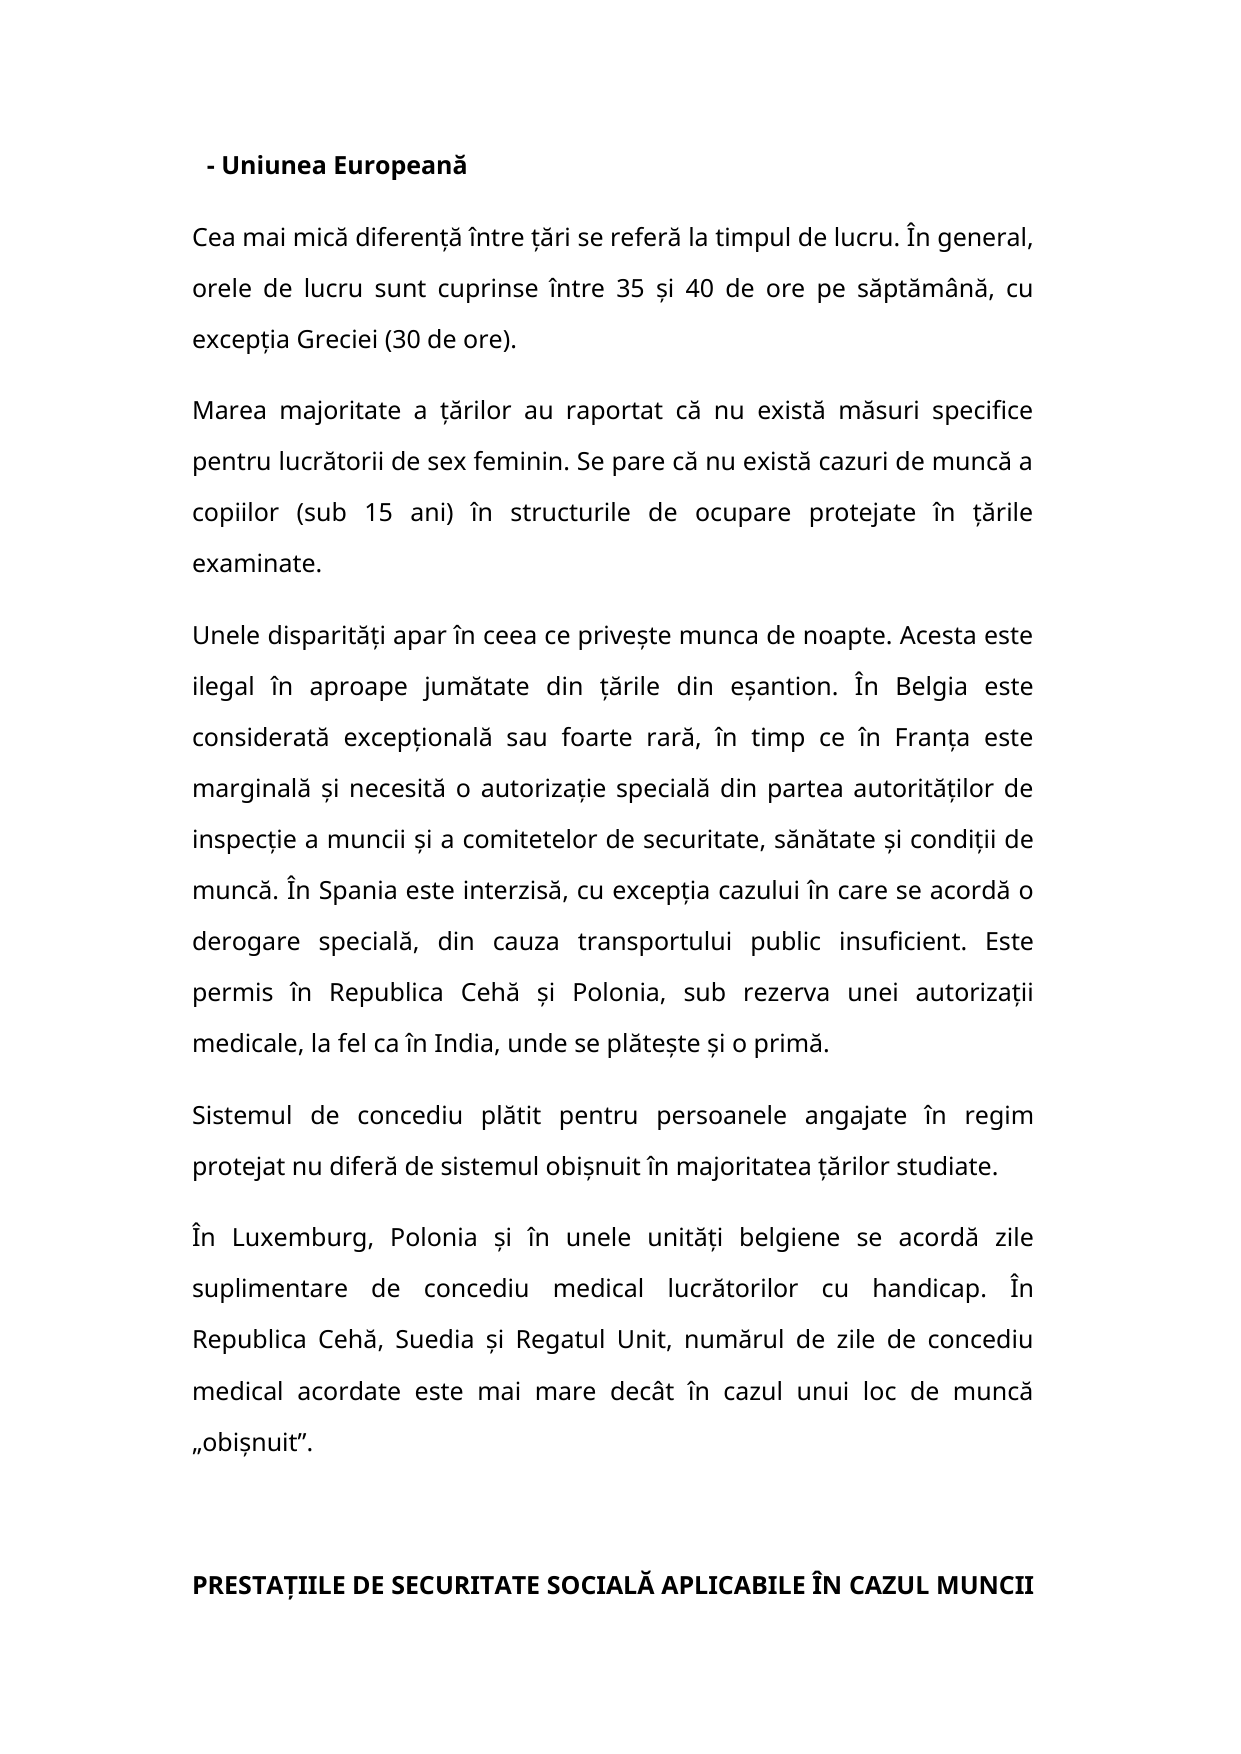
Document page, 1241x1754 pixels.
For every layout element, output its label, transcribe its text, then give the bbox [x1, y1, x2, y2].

text Unele disparități apar în ceea ce privește munca de noapte. Acesta este ilegal în aproape jumătate din țările din eșantion. În Belgia este considerată excepțională sau foarte rară, în timp ce în Franța este marginală și necesită o autorizație specială din partea autorităților de inspecție a muncii și a comitetelor de securitate, sănătate și condiții de muncă. În Spania este interzisă, cu excepția cazului în care se acordă o derogare specială, din cauza transportului public insuficient. Este permis în Republica Cehă și Polonia, sub rezerva unei autorizații medicale, la fel ca în India, unde se plătește și o primă. [192, 617, 1035, 1060]
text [192, 1567, 1035, 1601]
text În Luxemburg, Polonia și în unele unități belgiene se acordă zile suplimentare de concediu medical lucrătorilor cu handicap. În Republica Cehă, Suedia și Regatul Unit, numărul de zile de concediu medical acordate este mai mare decât în cazul unui loc de muncă „obișnuit”. [192, 1220, 1035, 1458]
text Cea mai mică diferență între țări se referă la timpul de lucru. În general, orele de lucru sunt cuprinse între 35 și 40 de ore pe săptămână, cu excepția Greciei (30 de ore). [192, 219, 1035, 355]
subtitle - Uniunea Europeană [192, 148, 1063, 182]
text Sistemul de concediu plătit pentru persoanele angajate în regim protejat nu diferă de sistemul obișnuit în majoritatea țărilor studiate. [192, 1097, 1035, 1182]
text Marea majoritate a țărilor au raportat că nu există măsuri specifice pentru lucrătorii de sex feminin. Se pare că nu există cazuri de muncă a copiilor (sub 15 ani) în structurile de ocupare protejate în țările examinate. [192, 393, 1035, 580]
